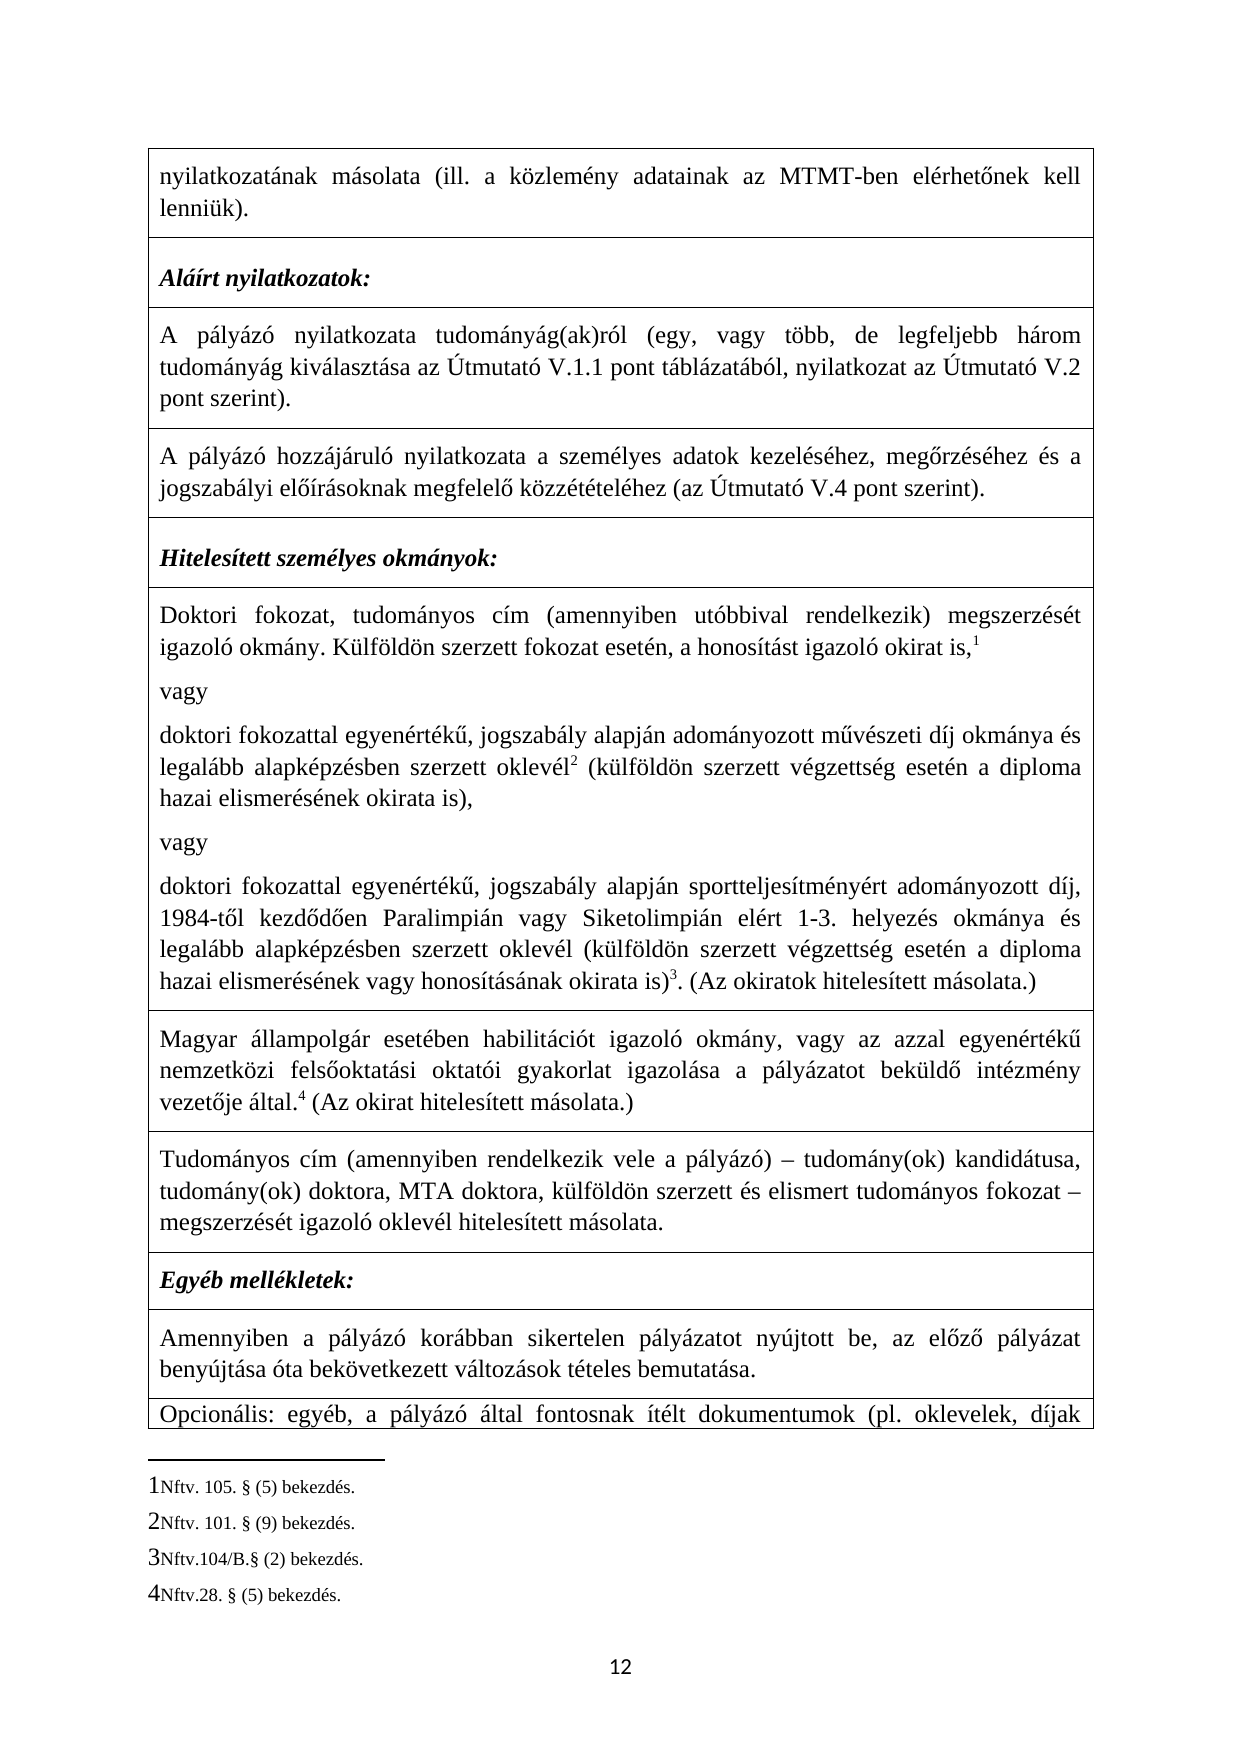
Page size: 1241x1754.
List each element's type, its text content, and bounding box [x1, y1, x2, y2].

table_cell Hitelesített személyes okmányok: [149, 518, 1093, 587]
table_cell Tudományos cím (amennyiben rendelkezik vele a pályázó) – tudomány(ok) kandidátusa, tudomány(ok) doktora, MTA doktora, külföldön szerzett és elismert tudományos fokozat – megszerzését igazoló oklevél hitelesített másolata. [149, 1132, 1093, 1252]
table_cell Magyar állampolgár esetében habilitációt igazoló okmány, vagy az azzal egyenértékű nemzetközi felsőoktatási oktatói gyakorlat igazolása a pályázatot beküldő intézmény vezetője által. (Az okirat hitelesített másolata.) [149, 1011, 1093, 1131]
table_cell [149, 149, 1093, 237]
table_cell A pályázó hozzájáruló nyilatkozata a személyes adatok kezeléséhez, megőrzéséhez és a jogszabályi előírásoknak megfelelő közzétételéhez (az Útmutató V.4 pont szerint). [149, 429, 1093, 517]
table_cell A pályázó nyilatkozata tudományág(ak)ról (egy, vagy több, de legfeljebb három tudományág kiválasztása az Útmutató V.1.1 pont táblázatából, nyilatkozat az Útmutató V.2 pont szerint). [149, 308, 1093, 428]
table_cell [149, 1399, 1093, 1428]
table_cell Aláírt nyilatkozatok: [149, 238, 1093, 307]
table_cell Egyéb mellékletek: [149, 1253, 1093, 1309]
table_cell Doktori fokozat, tudományos cím (amennyiben utóbbival rendelkezik) megszerzését igazoló okmány. Külföldön szerzett fokozat esetén, a honosítást igazoló okirat is, vagy doktori fokozattal egyenértékű, jogszabály alapján adományozott művészeti díj okmánya és legalább alapképzésben szerzett oklevél (külföldön szerzett végzettség esetén a diploma hazai elismerésének okirata is), vagy doktori fokozattal egyenértékű, jogszabály alapján sportteljesítményért adományozott díj, 1984-től kezdődően Paralimpián vagy Siketolimpián elért 1-3. helyezés okmánya és legalább alapképzésben szerzett oklevél (külföldön szerzett végzettség esetén a diploma hazai elismerésének vagy honosításának okirata is). (Az okiratok hitelesített másolata.) [149, 588, 1093, 1010]
table_cell Amennyiben a pályázó korábban sikertelen pályázatot nyújtott be, az előző pályázat benyújtása óta bekövetkezett változások tételes bemutatása. [149, 1310, 1093, 1398]
